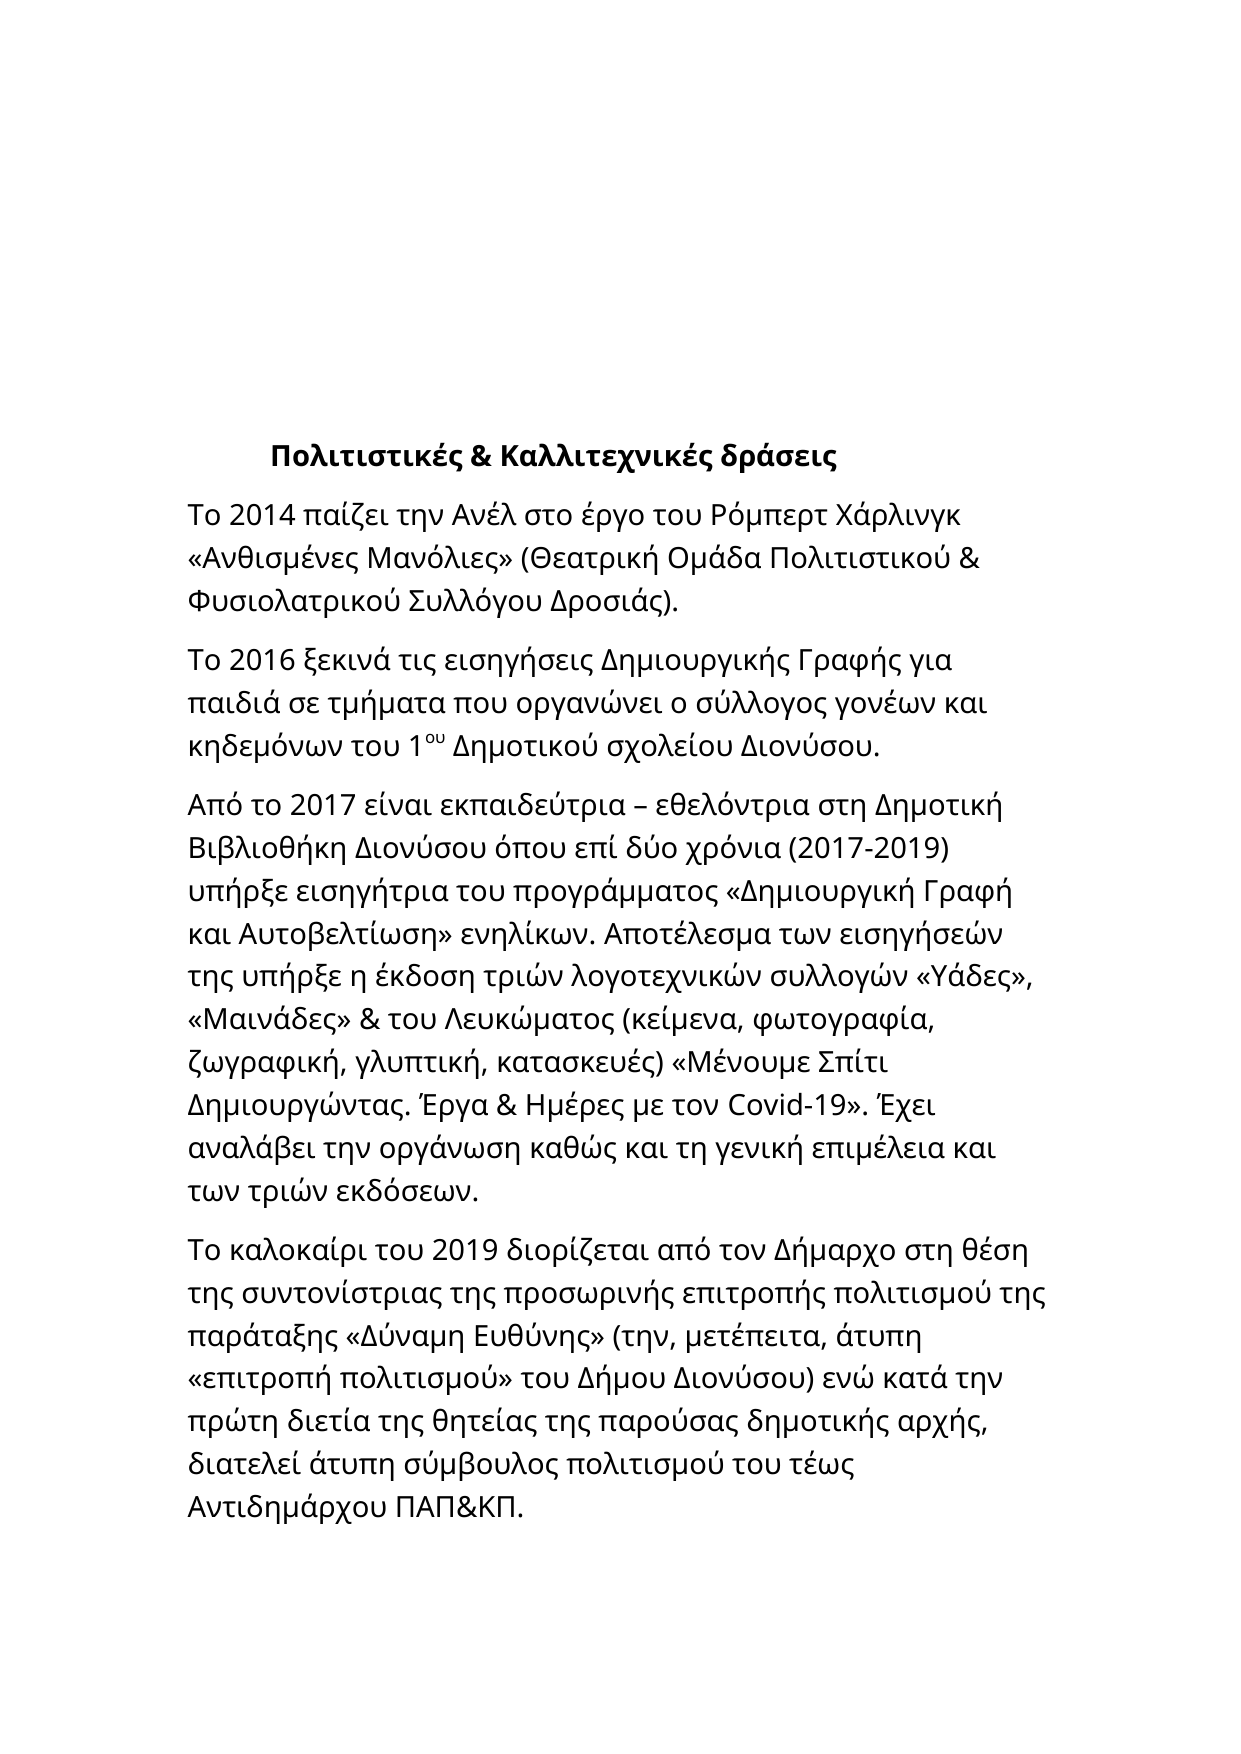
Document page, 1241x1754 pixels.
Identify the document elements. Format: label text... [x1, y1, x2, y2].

text Από το 2017 είναι εκπαιδεύτρια – εθελόντρια στη Δημοτική Βιβλιοθήκη Διονύσου όπου επί δύο χρόνια (2017-2019) υπήρξε εισηγήτρια του προγράμματος «Δημιουργική Γραφή και Αυτοβελτίωση» ενηλίκων. Αποτέλεσμα των εισηγήσεών της υπήρξε η έκδοση τριών λογοτεχνικών συλλογών «Υάδες», «Μαινάδες» & του Λευκώματος (κείμενα, φωτογραφία, ζωγραφική, γλυπτική, κατασκευές) «Μένουμε Σπίτι Δημιουργώντας. Έργα & Ημέρες με τον Covid-19». Έχει αναλάβει την οργάνωση καθώς και τη γενική επιμέλεια και των τριών εκδόσεων. [187, 784, 1053, 1209]
text Το 2016 ξεκινά τις εισηγήσεις Δημιουργικής Γραφής για παιδιά σε τμήματα που οργανώνει ο σύλλογος γονέων και κηδεμόνων του 1ου Δημοτικού σχολείου Διονύσου. [187, 639, 1053, 765]
text Πολιτιστικές & Καλλιτεχνικές δράσεις [187, 435, 1053, 474]
text Το 2014 παίζει την Ανέλ στο έργο του Ρόμπερτ Χάρλινγκ «Ανθισμένες Μανόλιες» (Θεατρική Ομάδα Πολιτιστικού & Φυσιολατρικού Συλλόγου Δροσιάς). [187, 494, 1053, 619]
text Το καλοκαίρι του 2019 διορίζεται από τον Δήμαρχο στη θέση της συντονίστριας της προσωρινής επιτροπής πολιτισμού της παράταξης «Δύναμη Ευθύνης» (την, μετέπειτα, άτυπη «επιτροπή πολιτισμού» του Δήμου Διονύσου) ενώ κατά την πρώτη διετία της θητείας της παρούσας δημοτικής αρχής, διατελεί άτυπη σύμβουλος πολιτισμού του τέως Αντιδημάρχου ΠΑΠ&ΚΠ. [187, 1229, 1053, 1526]
